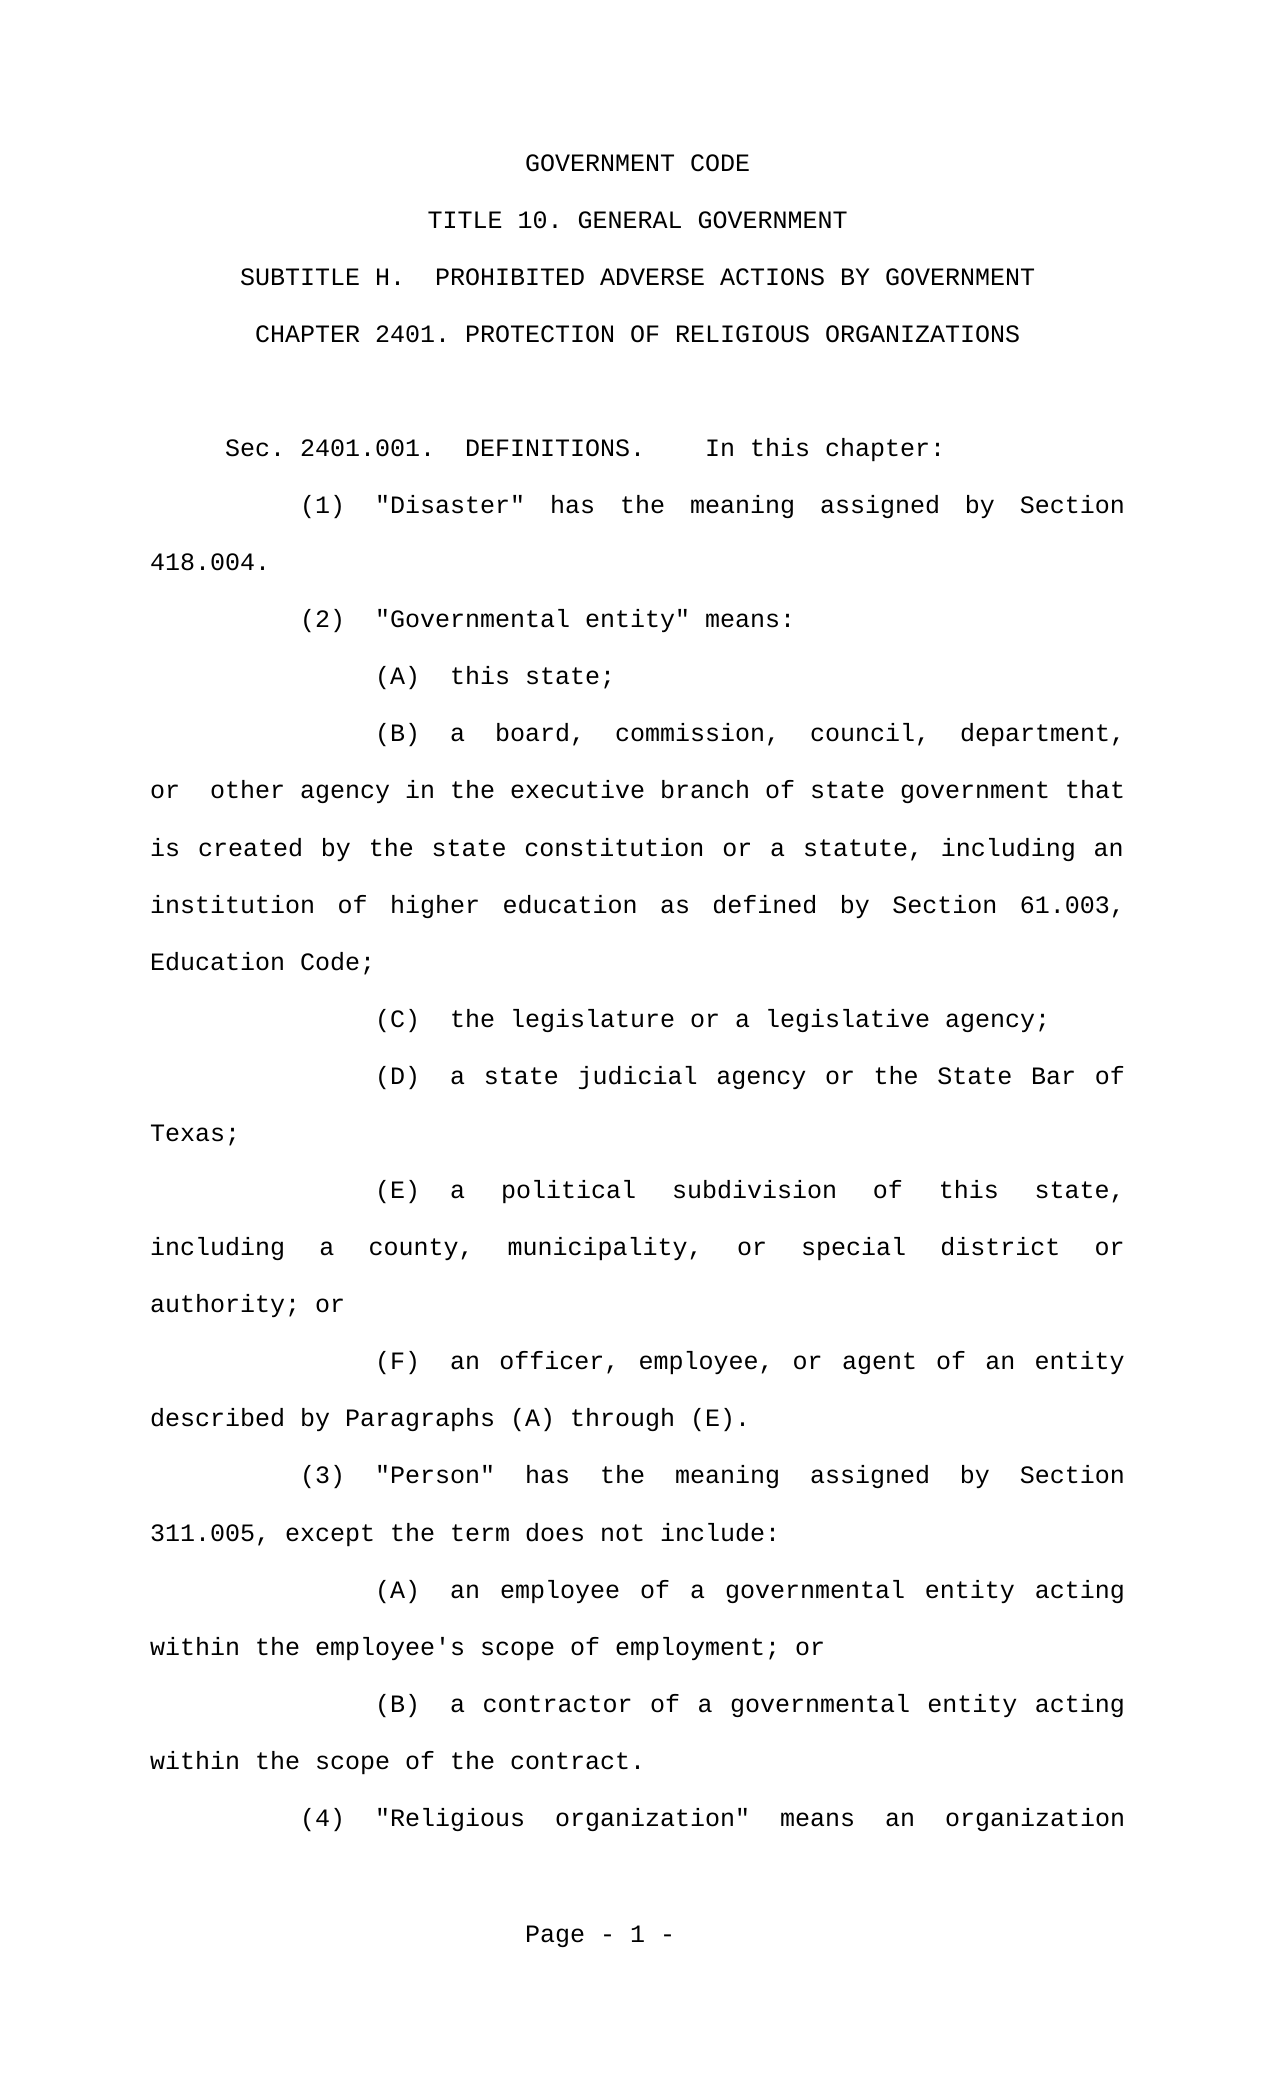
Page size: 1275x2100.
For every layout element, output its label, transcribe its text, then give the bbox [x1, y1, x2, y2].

text (C) the legislature or a legislative agency; [150, 1006, 1125, 1035]
text SUBTITLE H. PROHIBITED ADVERSE ACTIONS BY GOVERNMENT [150, 264, 1125, 293]
text (1) "Disaster" has the meaning assigned by Section 418.004. [150, 492, 1125, 578]
text (B) a board, commission, council, department, or other agency in the executive branch of state government that is created by the state constitution or a statute, including an institution of higher education as defined by Section 61.003, Education Code; [150, 721, 1125, 978]
text (2) "Governmental entity" means: [150, 607, 1125, 635]
text (F) an officer, employee, or agent of an entity described by Paragraphs (A) through (E). [150, 1349, 1125, 1434]
text (E) a political subdivision of this state, including a county, municipality, or special district or authority; or [150, 1177, 1125, 1320]
text (A) an employee of a governmental entity acting within the employee's scope of employment; or [150, 1577, 1125, 1663]
text (3) "Person" has the meaning assigned by Section 311.005, except the term does not include: [150, 1463, 1125, 1548]
text TITLE 10. GENERAL GOVERNMENT [150, 207, 1125, 236]
text Sec. 2401.001. DEFINITIONS. In this chapter: [150, 435, 1125, 464]
text (A) this state; [150, 664, 1125, 692]
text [150, 1805, 1125, 1834]
text CHAPTER 2401. PROTECTION OF RELIGIOUS ORGANIZATIONS [150, 321, 1125, 350]
text (B) a contractor of a governmental entity acting within the scope of the contract. [150, 1691, 1125, 1777]
text (D) a state judicial agency or the State Bar of Texas; [150, 1063, 1125, 1149]
text GOVERNMENT CODE [150, 150, 1125, 178]
